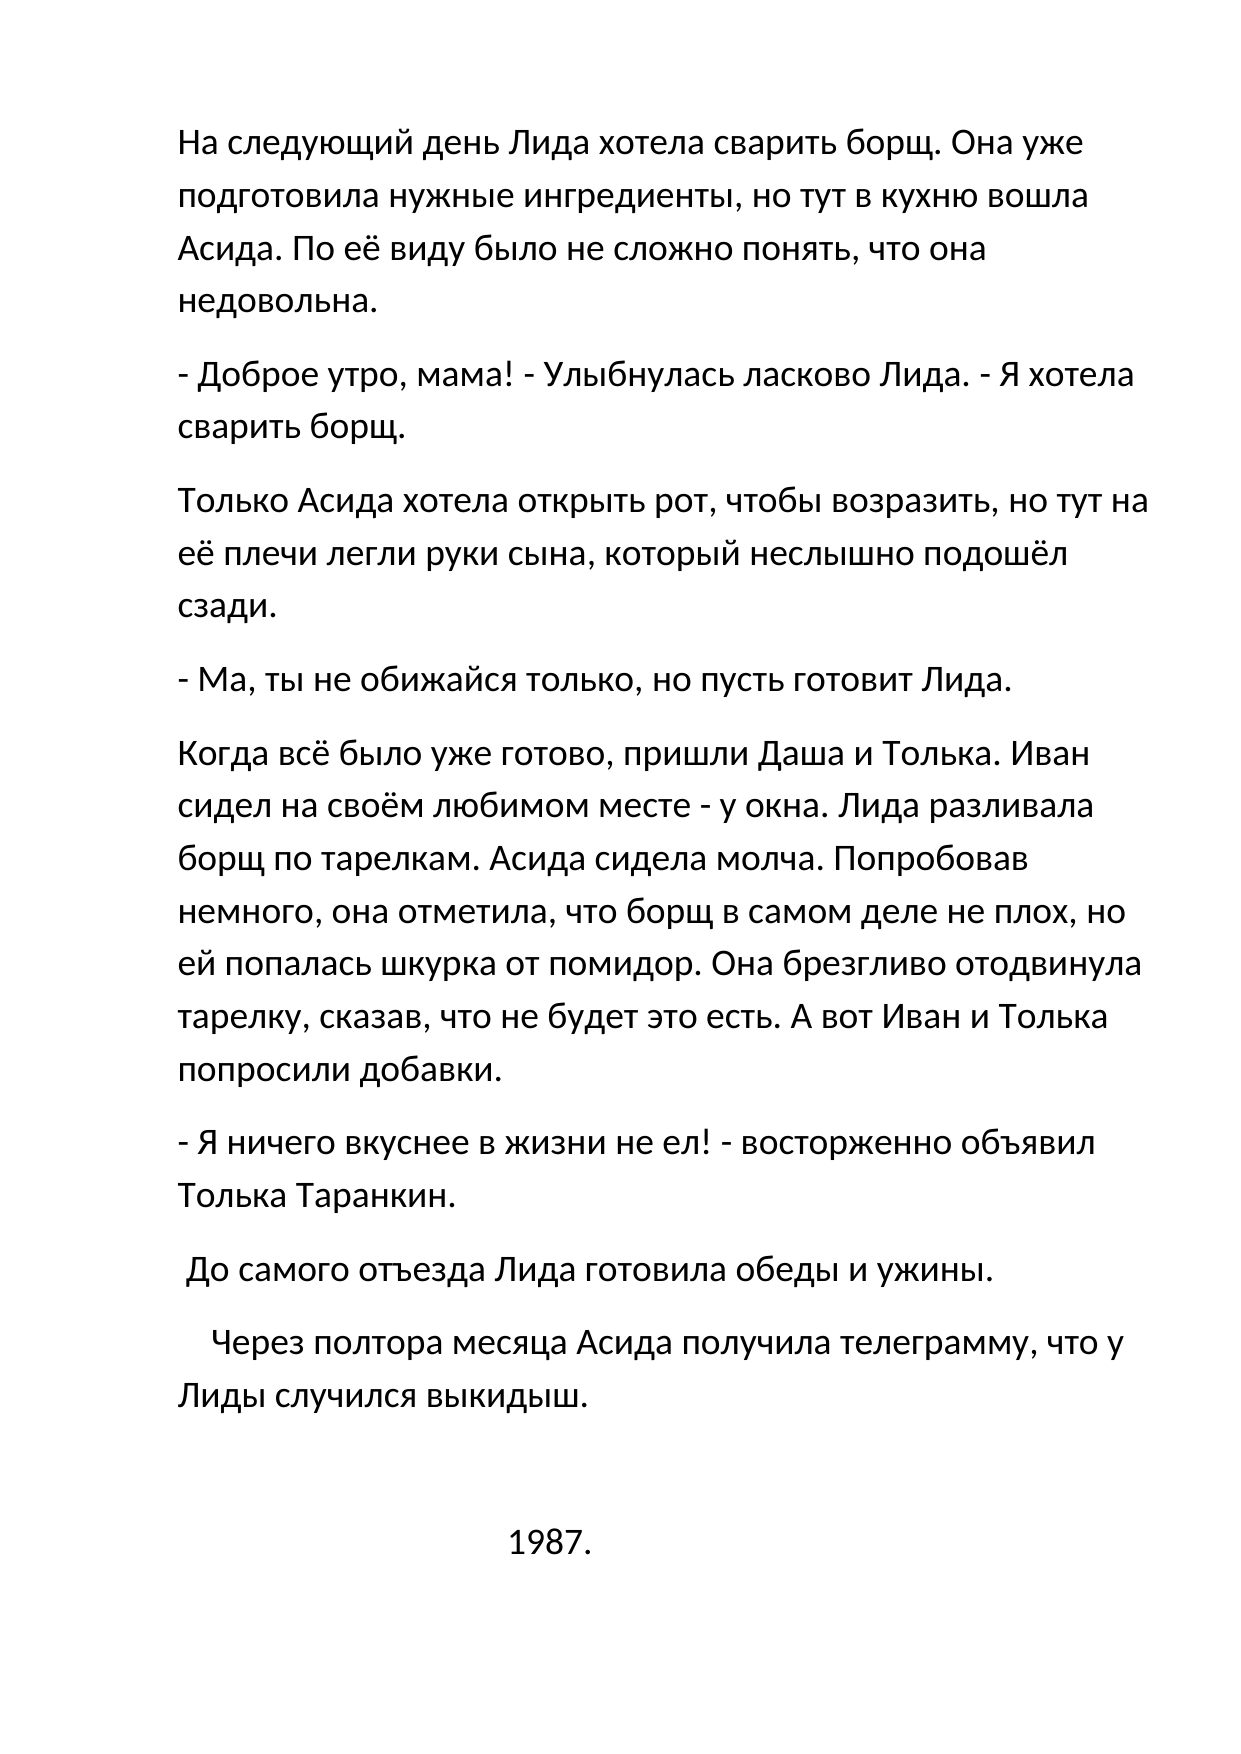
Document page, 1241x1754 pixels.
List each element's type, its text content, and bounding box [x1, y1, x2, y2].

text Только Асида хотела открыть рот, чтобы возразить, но тут на её плечи легли руки сына, который неслышно подошёл сзади. [177, 476, 1152, 627]
text - Ма, ты не обижайся только, но пусть готовит Лида. [177, 655, 1152, 701]
text 1987. [177, 1518, 1152, 1564]
text Когда всё было уже готово, пришли Даша и Толька. Иван сидел на своём любимом месте - у окна. Лида разливала борщ по тарелкам. Асида сидела молча. Попробовав немного, она отметила, что борщ в самом деле не плох, но ей попалась шкурка от помидор. Она брезгливо отодвинула тарелку, сказав, что не будет это есть. А вот Иван и Толька попросили добавки. [177, 728, 1152, 1091]
text На следующий день Лида хотела сварить борщ. Она уже подготовила нужные ингредиенты, но тут в кухню вошла Асида. По её виду было не сложно понять, что она недовольна. [177, 118, 1152, 322]
text Через полтора месяца Асида получила телеграмму, что у Лиды случился выкидыш. [177, 1318, 1152, 1417]
text - Доброе утро, мама! - Улыбнулась ласково Лида. - Я хотела сварить борщ. [177, 350, 1152, 448]
text До самого отъезда Лида готовила обеды и ужины. [177, 1244, 1152, 1290]
text - Я ничего вкуснее в жизни не ел! - восторженно объявил Толька Таранкин. [177, 1118, 1152, 1217]
